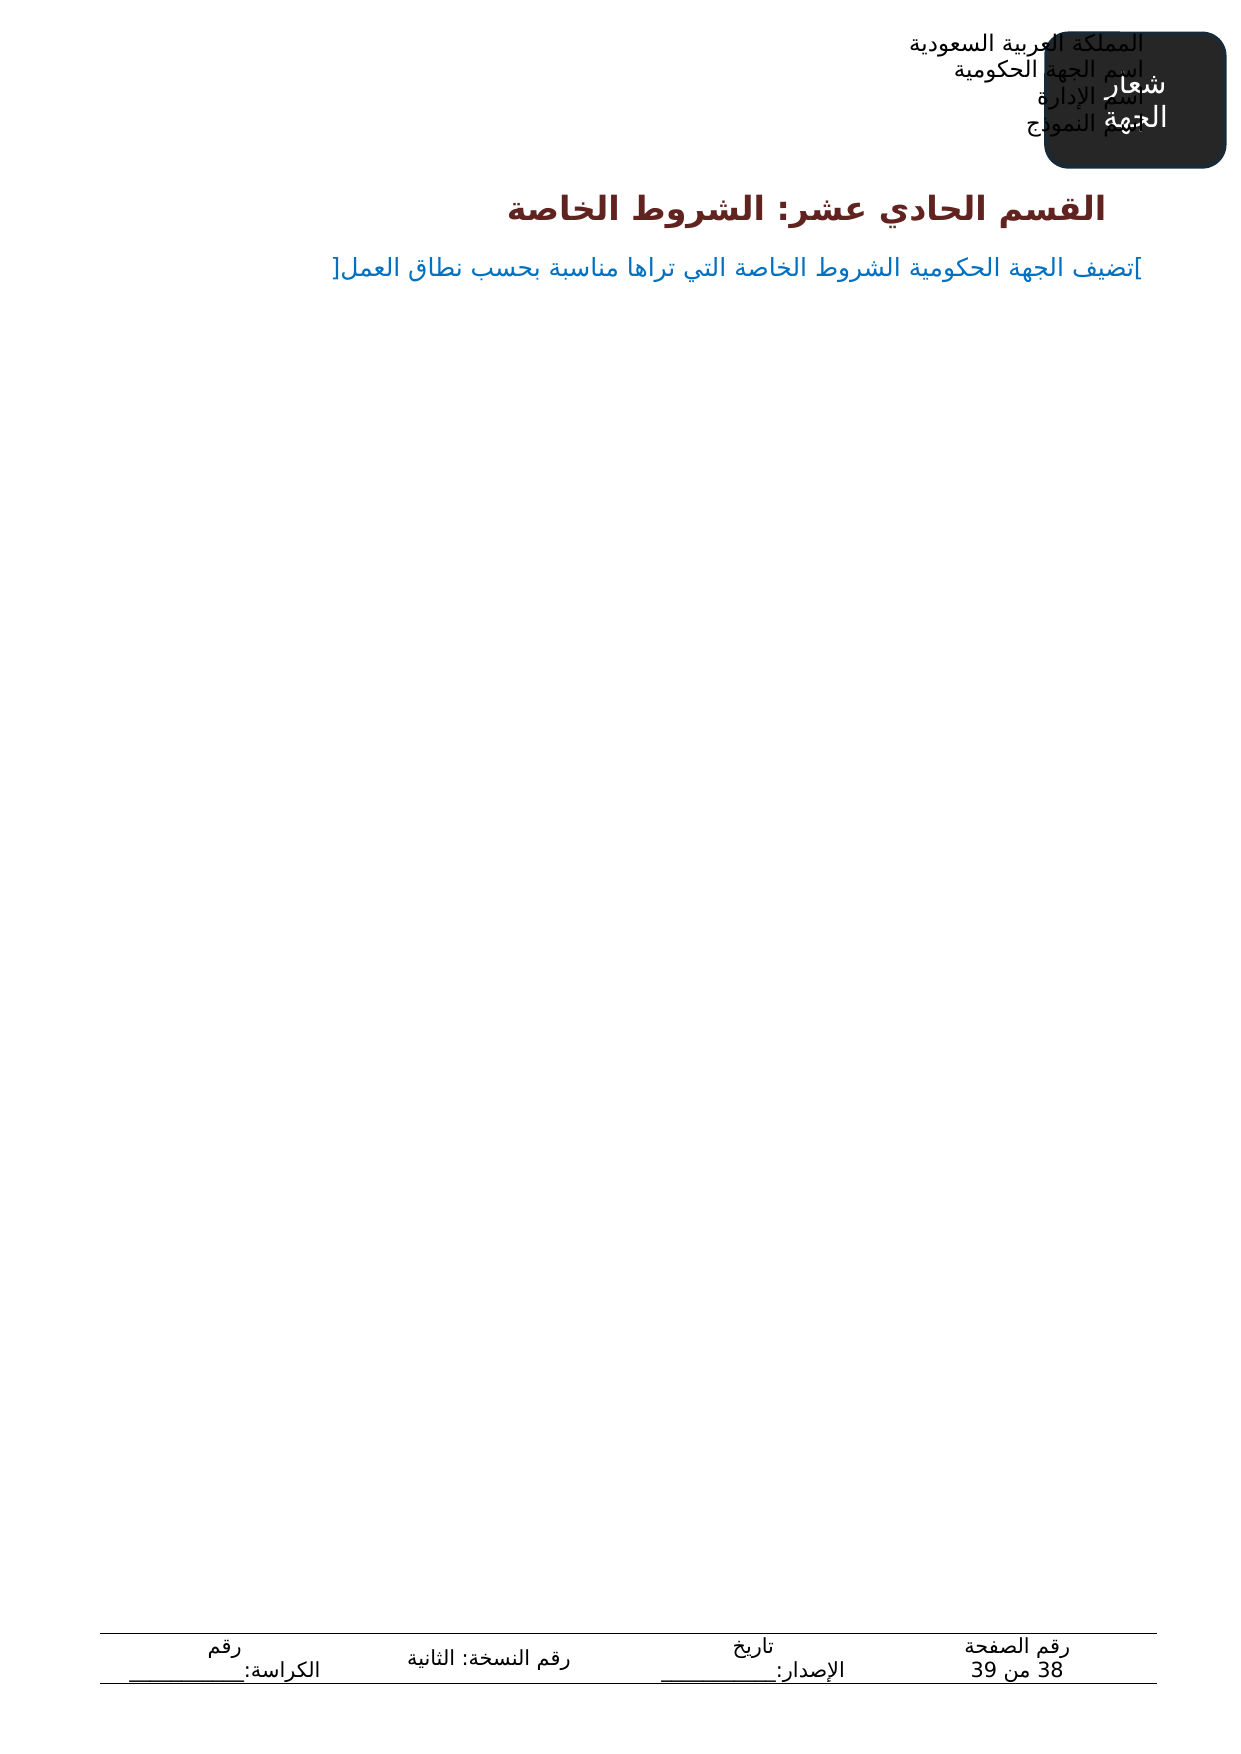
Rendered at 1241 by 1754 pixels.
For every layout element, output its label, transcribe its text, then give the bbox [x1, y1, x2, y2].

text ]تضيف الجهة الحكومية الشروط الخاصة التي تراها مناسبة بحسب نطاق العمل[ [112, 253, 1144, 283]
subtitle القسم الحادي عشر: الشروط الخاصة [112, 190, 1107, 228]
